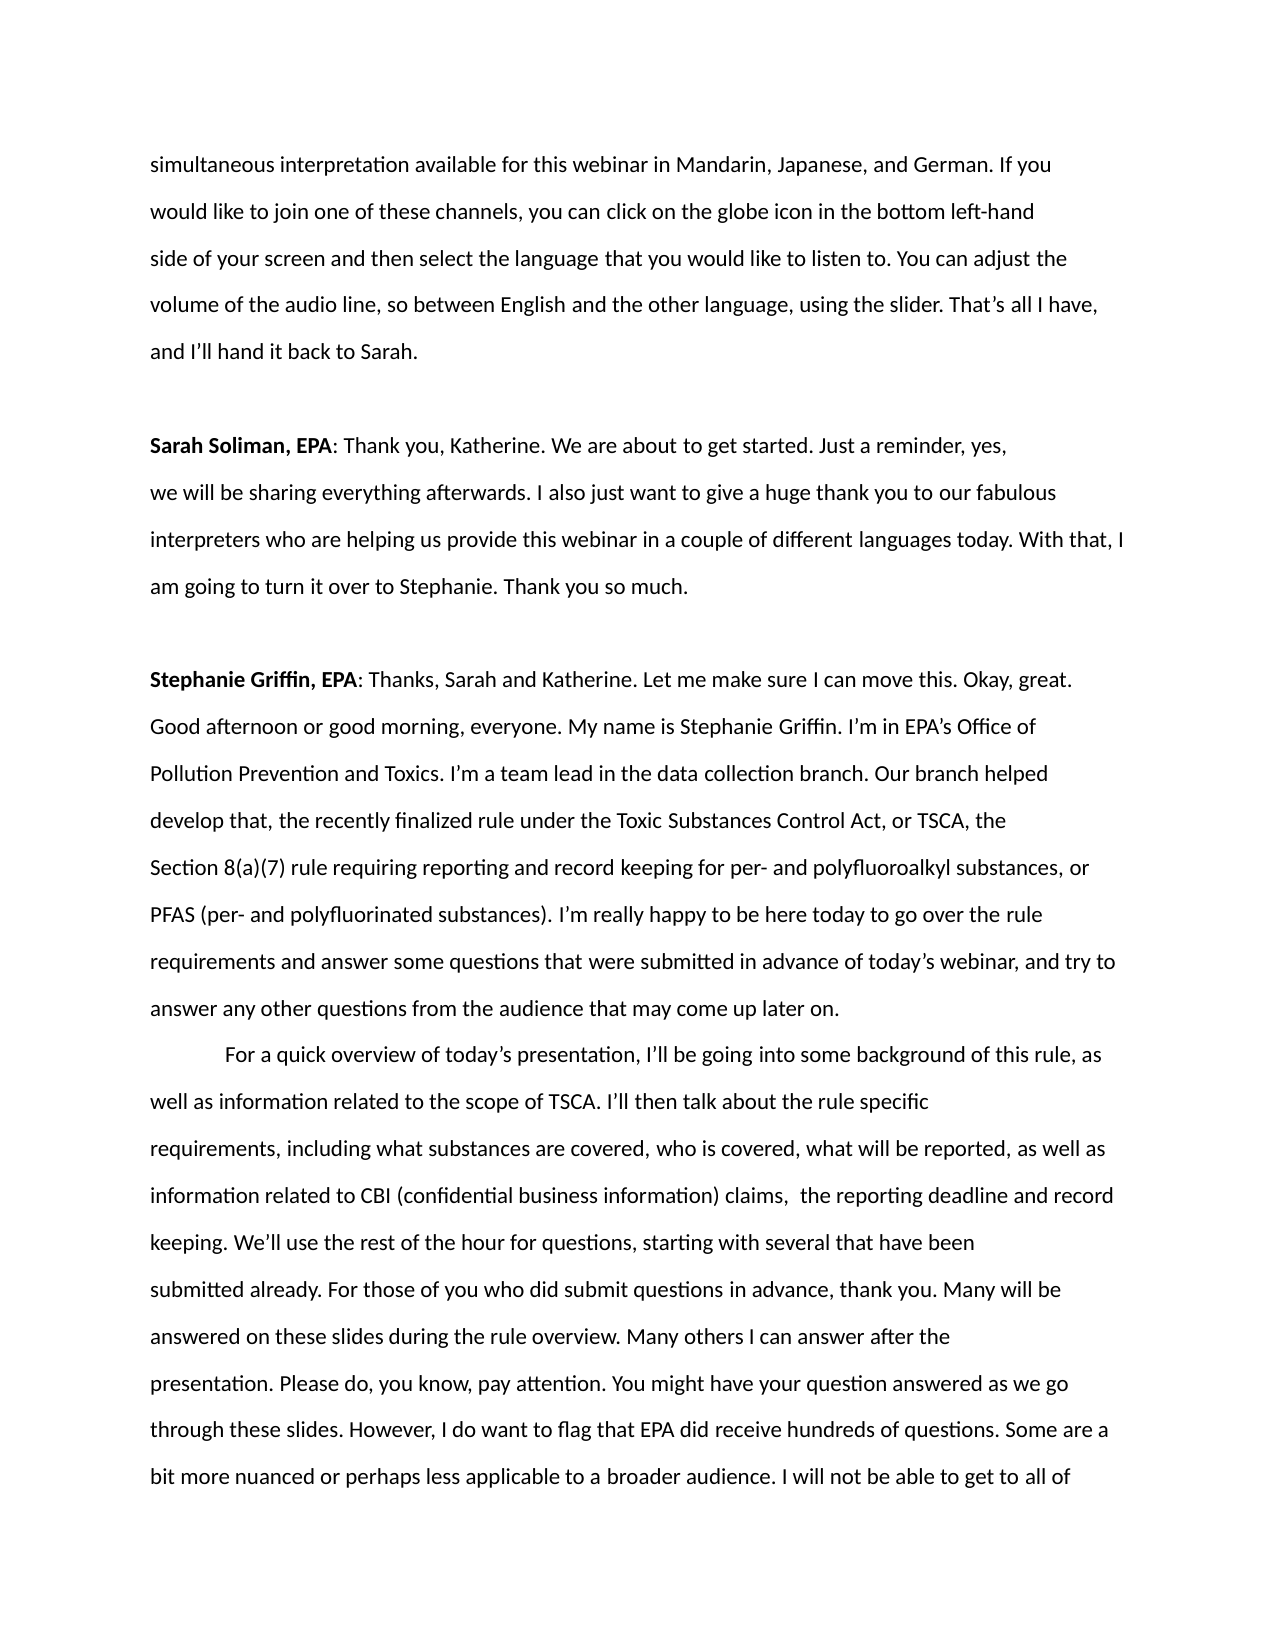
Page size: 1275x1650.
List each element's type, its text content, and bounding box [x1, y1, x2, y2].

text Stephanie Griffin, EPA: Thanks, Sarah and Katherine. Let me make sure I can move this. Okay, great. [150, 666, 1125, 694]
text Sarah Soliman, EPA: Thank you, Katherine. We are about to get started. Just a reminder, yes, [150, 431, 1125, 459]
text requirements, including what substances are covered, who is covered, what will be reported, as well as [150, 1134, 1125, 1162]
text bit more nuanced or perhaps less applicable to a broader audience. I will not be able to get to all of [150, 1462, 1125, 1491]
text information related to CBI (confidential business information) claims, the reporting deadline and record [150, 1181, 1125, 1209]
text volume of the audio line, so between English and the other language, using the slider. That’s all I have, [150, 291, 1125, 319]
text through these slides. However, I do want to flag that EPA did receive hundreds of questions. Some are a [150, 1416, 1125, 1444]
text simultaneous interpretation available for this webinar in Mandarin, Japanese, and German. If you [150, 150, 1125, 178]
text Good afternoon or good morning, everyone. My name is Stephanie Griffin. I’m in EPA’s Office of [150, 712, 1125, 741]
text answered on these slides during the rule overview. Many others I can answer after the [150, 1322, 1125, 1350]
text PFAS (per- and polyfluorinated substances). I’m really happy to be here today to go over the rule [150, 900, 1125, 928]
text submitted already. For those of you who did submit questions in advance, thank you. Many will be [150, 1275, 1125, 1303]
text requirements and answer some questions that were submitted in advance of today’s webinar, and try to [150, 947, 1125, 975]
text For a quick overview of today’s presentation, I’ll be going into some background of this rule, as [150, 1041, 1125, 1069]
text am going to turn it over to Stephanie. Thank you so much. [150, 572, 1125, 600]
text would like to join one of these channels, you can click on the globe icon in the bottom left-hand [150, 197, 1125, 225]
text presentation. Please do, you know, pay attention. You might have your question answered as we go [150, 1369, 1125, 1397]
text Pollution Prevention and Toxics. I’m a team lead in the data collection branch. Our branch helped [150, 759, 1125, 787]
text and I’ll hand it back to Sarah. [150, 337, 1125, 366]
text develop that, the recently finalized rule under the Toxic Substances Control Act, or TSCA, the [150, 806, 1125, 834]
text interpreters who are helping us provide this webinar in a couple of different languages today. With that, I [150, 525, 1125, 553]
text side of your screen and then select the language that you would like to listen to. You can adjust the [150, 244, 1125, 272]
text Section 8(a)(7) rule requiring reporting and record keeping for per- and polyfluoroalkyl substances, or [150, 853, 1125, 881]
text well as information related to the scope of TSCA. I’ll then talk about the rule specific [150, 1087, 1125, 1116]
text answer any other questions from the audience that may come up later on. [150, 994, 1125, 1022]
text keeping. We’ll use the rest of the hour for questions, starting with several that have been [150, 1228, 1125, 1256]
text we will be sharing everything afterwards. I also just want to give a huge thank you to our fabulous [150, 478, 1125, 506]
